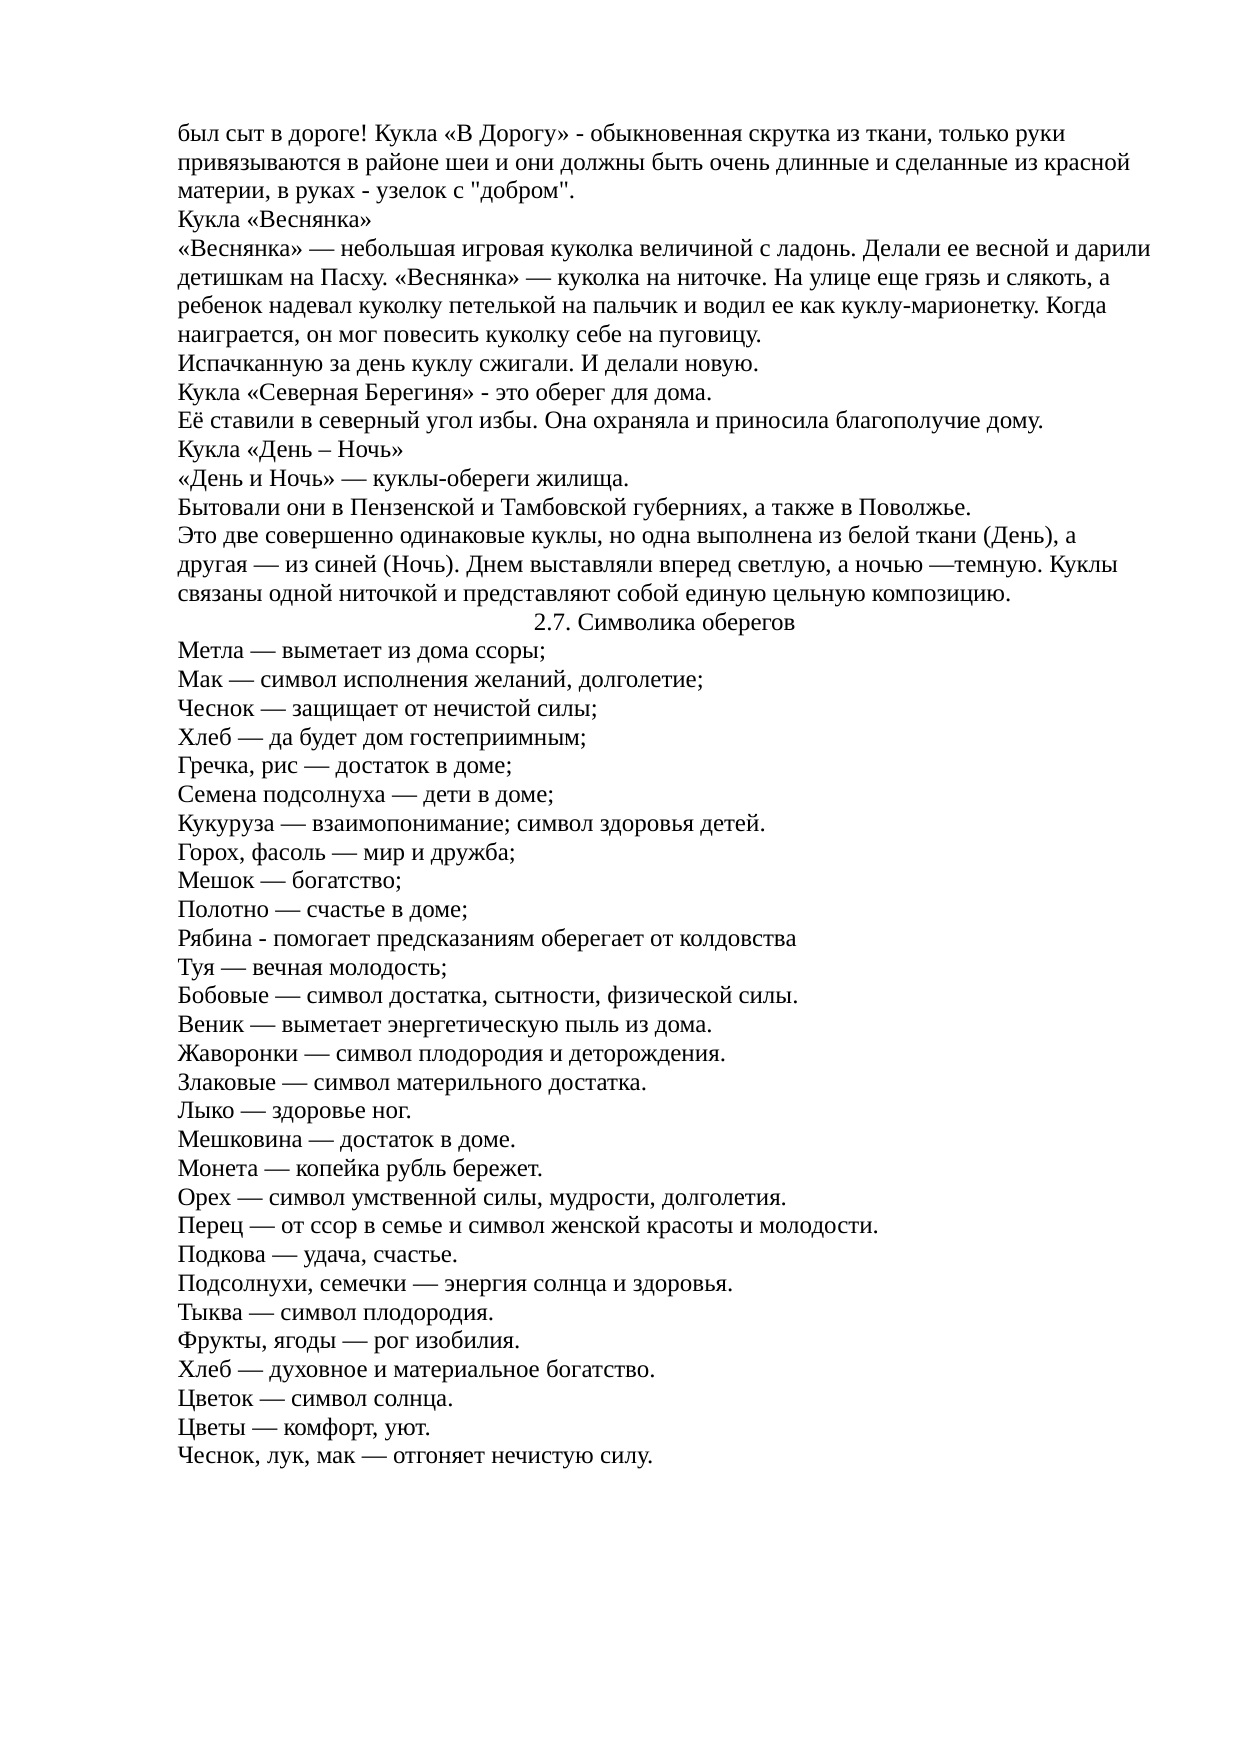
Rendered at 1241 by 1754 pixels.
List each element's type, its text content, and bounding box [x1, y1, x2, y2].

text Гречка, рис — достаток в доме; [177, 751, 1152, 779]
text Мешок — богатство; [177, 866, 1152, 894]
text Горох, фасоль — мир и дружба; [177, 837, 1152, 866]
text Кукла «Северная Берегиня» - это оберег для дома. [177, 377, 1152, 406]
text Жаворонки — символ плодородия и деторождения. [177, 1038, 1152, 1067]
text Метла — выметает из дома ссоры; [177, 636, 1152, 664]
text Семена подсолнуха — дети в доме; [177, 779, 1152, 808]
text Бобовые — символ достатка, сытности, физической силы. [177, 981, 1152, 1009]
text Это две совершенно одинаковые куклы, но одна выполнена из белой ткани (День), а другая — из синей (Ночь). Днем выставляли вперед светлую, а ночью —темную. Куклы связаны одной ниточкой и представляют собой единую цельную композицию. [177, 521, 1152, 607]
text Бытовали они в Пензенской и Тамбовской губерниях, а также в Поволжье. [177, 492, 1152, 521]
text 2.7. Символика оберегов [177, 607, 1152, 636]
text Тыква — символ плодородия. [177, 1297, 1152, 1326]
text Монета — копейка рубль бережет. [177, 1153, 1152, 1182]
text Чеснок — защищает от нечистой силы; [177, 693, 1152, 722]
text Веник — выметает энергетическую пыль из дома. [177, 1009, 1152, 1038]
text Фрукты, ягоды — рог изобилия. [177, 1326, 1152, 1354]
text Кукуруза — взаимопонимание; символ здоровья детей. [177, 808, 1152, 837]
text Хлеб — духовное и материальное богатство. [177, 1354, 1152, 1383]
text Кукла «Веснянка» [177, 204, 1152, 233]
text Цветы — комфорт, уют. [177, 1412, 1152, 1441]
text Злаковые — символ материльного достатка. [177, 1067, 1152, 1096]
text Туя — вечная молодость; [177, 952, 1152, 981]
text Полотно — счастье в доме; [177, 894, 1152, 923]
text «День и Ночь» — куклы-обереги жилища. [177, 463, 1152, 492]
text Кукла «День – Ночь» [177, 434, 1152, 463]
text «Веснянка» — небольшая игровая куколка величиной с ладонь. Делали ее весной и дарили детишкам на Пасху. «Веснянка» — куколка на ниточке. На улице еще грязь и слякоть, а ребенок надевал куколку петелькой на пальчик и водил ее как куклу-марионетку. Когда наиграется, он мог повесить куколку себе на пуговицу. [177, 233, 1152, 348]
text Чеснок, лук, мак — отгоняет нечистую силу. [177, 1441, 1152, 1469]
text Мак — символ исполнения желаний, долголетие; [177, 664, 1152, 693]
text Перец — от ссор в семье и символ женской красоты и молодости. [177, 1211, 1152, 1239]
text Её ставили в северный угол избы. Она охраняла и приносила благополучие дому. [177, 406, 1152, 434]
text Мешковина — достаток в доме. [177, 1124, 1152, 1153]
text Подсолнухи, семечки — энергия солнца и здоровья. [177, 1268, 1152, 1297]
text Орех — символ умственной силы, мудрости, долголетия. [177, 1182, 1152, 1211]
text Лыко — здоровье ног. [177, 1096, 1152, 1124]
text Цветок — символ солнца. [177, 1383, 1152, 1412]
text Подкова — удача, счастье. [177, 1239, 1152, 1268]
text Рябина - помогает предсказаниям оберегает от колдовства [177, 923, 1152, 952]
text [177, 118, 1152, 204]
text Испачканную за день куклу сжигали. И делали новую. [177, 348, 1152, 377]
text Хлеб — да будет дом гостеприимным; [177, 722, 1152, 751]
